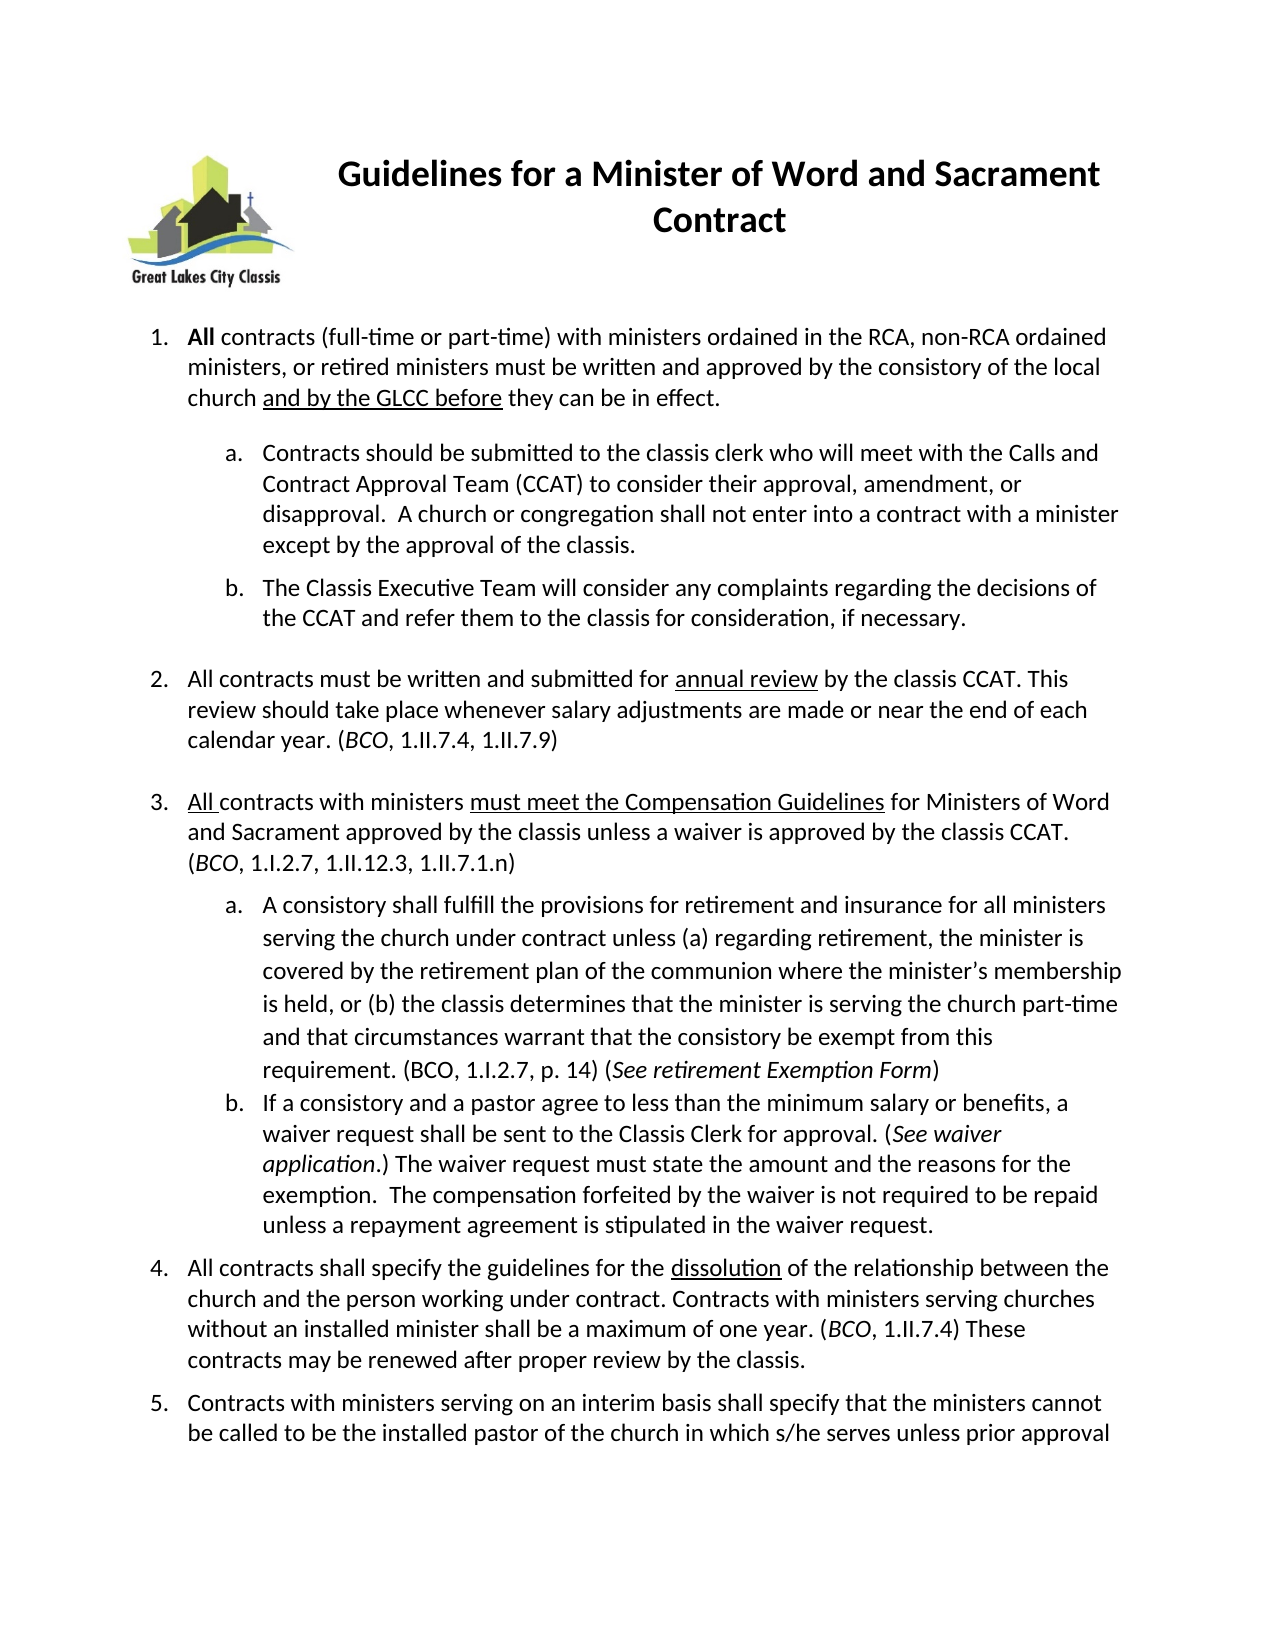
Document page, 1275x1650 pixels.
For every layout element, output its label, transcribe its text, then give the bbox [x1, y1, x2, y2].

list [150, 1387, 1125, 1448]
list All contracts must be written and submitted for annual review by the classis CCAT. This review should take place whenever salary adjustments are made or near the end of each calendar year. (BCO, 1.II.7.4, 1.II.7.9) [150, 663, 1125, 755]
list All contracts shall specify the guidelines for the dissolution of the relationship between the church and the person working under contract. Contracts with ministers serving churches without an installed minister shall be a maximum of one year. (BCO, 1.II.7.4) These contracts may be renewed after proper review by the classis. [150, 1252, 1125, 1374]
text Guidelines for a Minister of Word and Sacrament Contract [296, 150, 1125, 242]
list All contracts with ministers must meet the Compensation Guidelines for Ministers of Word and Sacrament approved by the classis unless a waiver is approved by the classis CCAT. (BCO, 1.I.2.7, 1.II.12.3, 1.II.7.1.n) [150, 786, 1125, 877]
list The Classis Executive Team will consider any complaints regarding the decisions of the CCAT and refer them to the classis for consideration, if necessary. [225, 572, 1125, 633]
picture [120, 150, 296, 291]
list If a consistory and a pastor agree to less than the minimum salary or benefits, a waiver request shall be sent to the Classis Clerk for approval. (See waiver application.) The waiver request must state the amount and the reasons for the exemption. The compensation forfeited by the waiver is not required to be repaid unless a repayment agreement is stipulated in the waiver request. [225, 1087, 1125, 1240]
list All contracts (full-time or part-time) with ministers ordained in the RCA, non-RCA ordained ministers, or retired ministers must be written and approved by the consistory of the local church and by the GLCC before they can be in effect. [150, 321, 1125, 412]
list Contracts should be submitted to the classis clerk who will meet with the Calls and Contract Approval Team (CCAT) to consider their approval, amendment, or disapproval. A church or congregation shall not enter into a contract with a minister except by the approval of the classis. [225, 437, 1125, 559]
list A consistory shall fulfill the provisions for retirement and insurance for all ministers serving the church under contract unless (a) regarding retirement, the minister is covered by the retirement plan of the communion where the minister’s membership is held, or (b) the classis determines that the minister is serving the church part-time and that circumstances warrant that the consistory be exempt from this requirement. (BCO, 1.I.2.7, p. 14) (See retirement Exemption Form) [225, 890, 1125, 1085]
